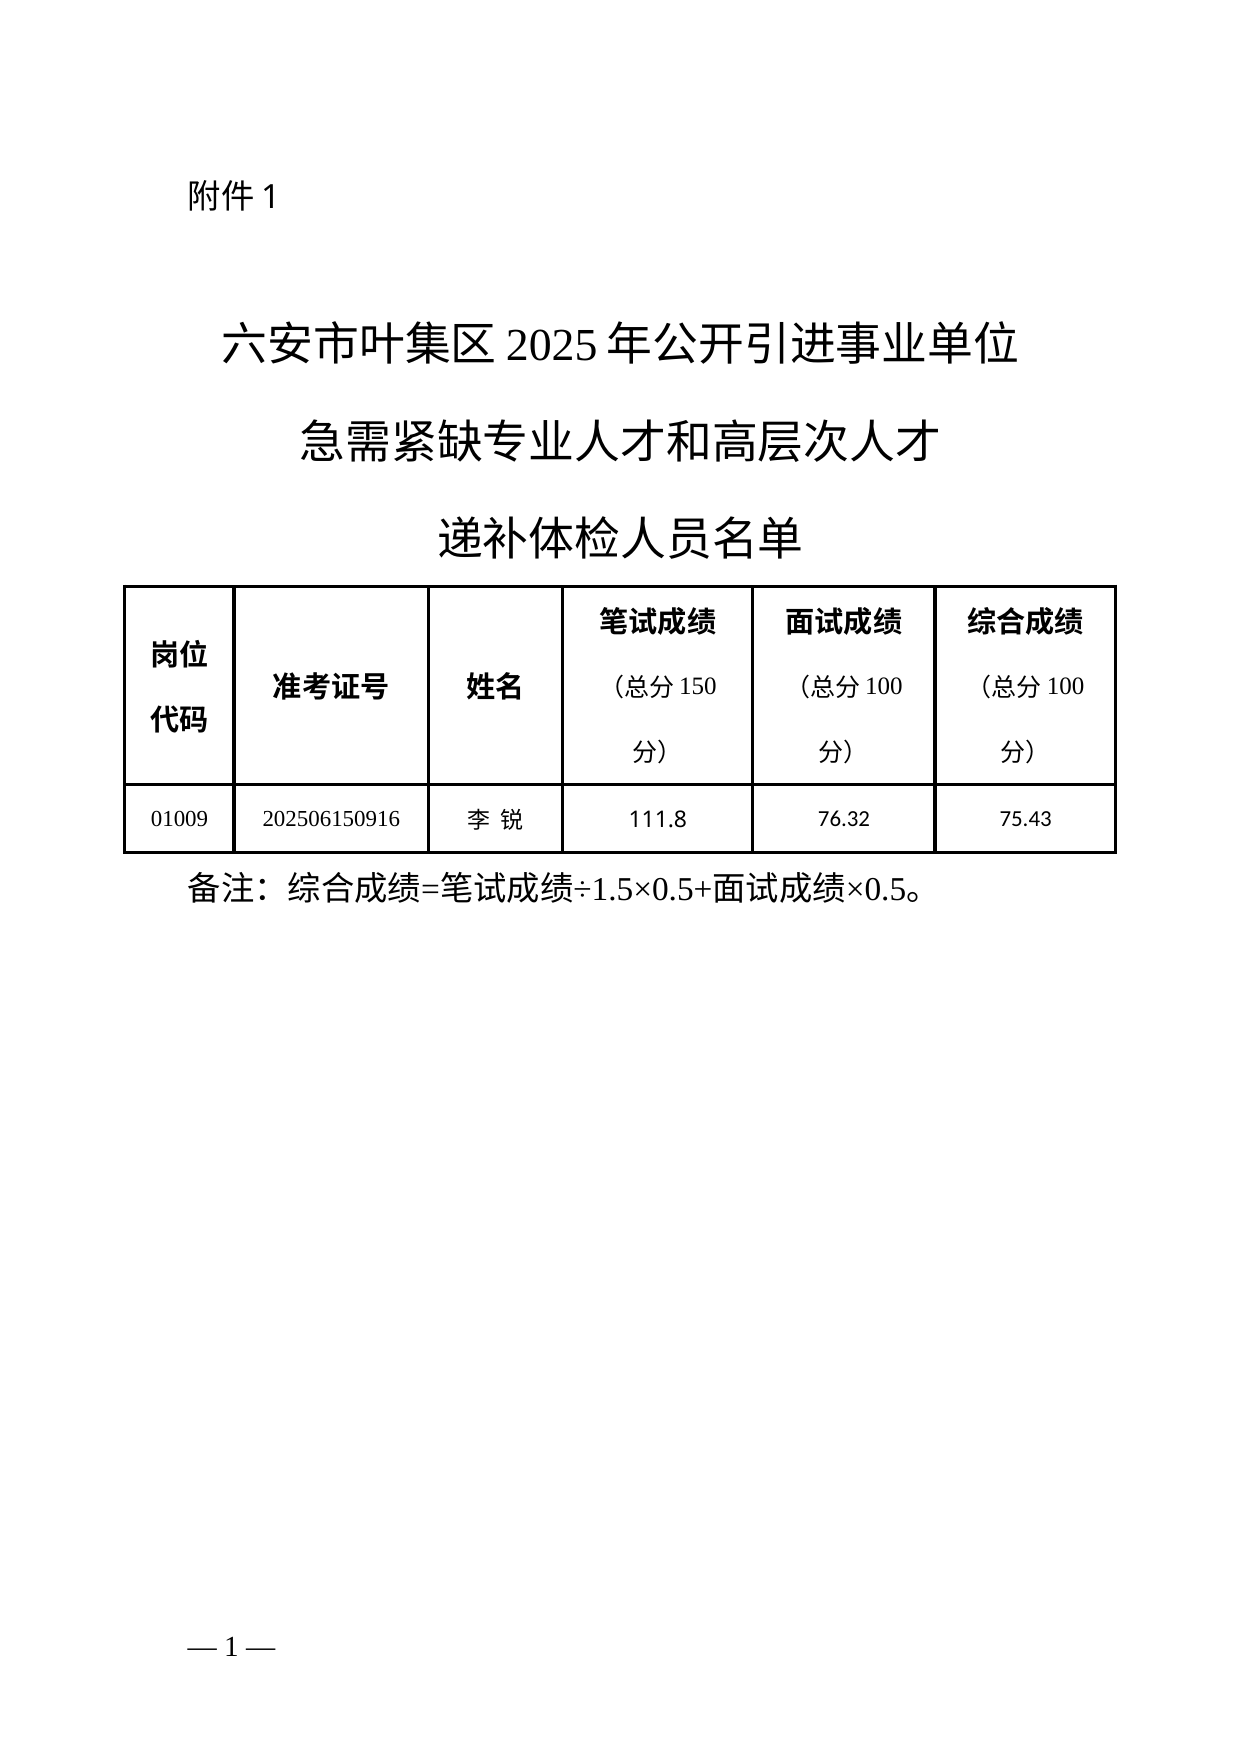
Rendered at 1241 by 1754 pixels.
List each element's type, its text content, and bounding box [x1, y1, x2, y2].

table_header 笔试成绩 （总分150分） [564, 588, 751, 783]
table_cell 202506150916 [236, 786, 427, 851]
table_header 面试成绩 （总分100分） [754, 588, 933, 783]
text 备注：综合成绩=笔试成绩÷1.5×0.5+面试成绩×0.5。 [187, 854, 1053, 919]
table_cell 李 锐 [430, 786, 561, 851]
table_header 姓名 [430, 588, 561, 783]
text 急需紧缺专业人才和高层次人才 [187, 389, 1053, 487]
table_cell 01009 [126, 786, 232, 851]
table_header 岗位 代码 [126, 588, 232, 783]
table_cell 76.32 [754, 786, 933, 851]
table_header 综合成绩 （总分100分） [937, 588, 1114, 783]
table_cell 111.8 [564, 786, 751, 851]
text 递补体检人员名单 [187, 487, 1053, 584]
text 六安市叶集区2025年公开引进事业单位 [187, 292, 1053, 389]
text 附件1 [187, 162, 1053, 227]
table_header 准考证号 [236, 588, 427, 783]
table_cell 75.43 [937, 786, 1114, 851]
